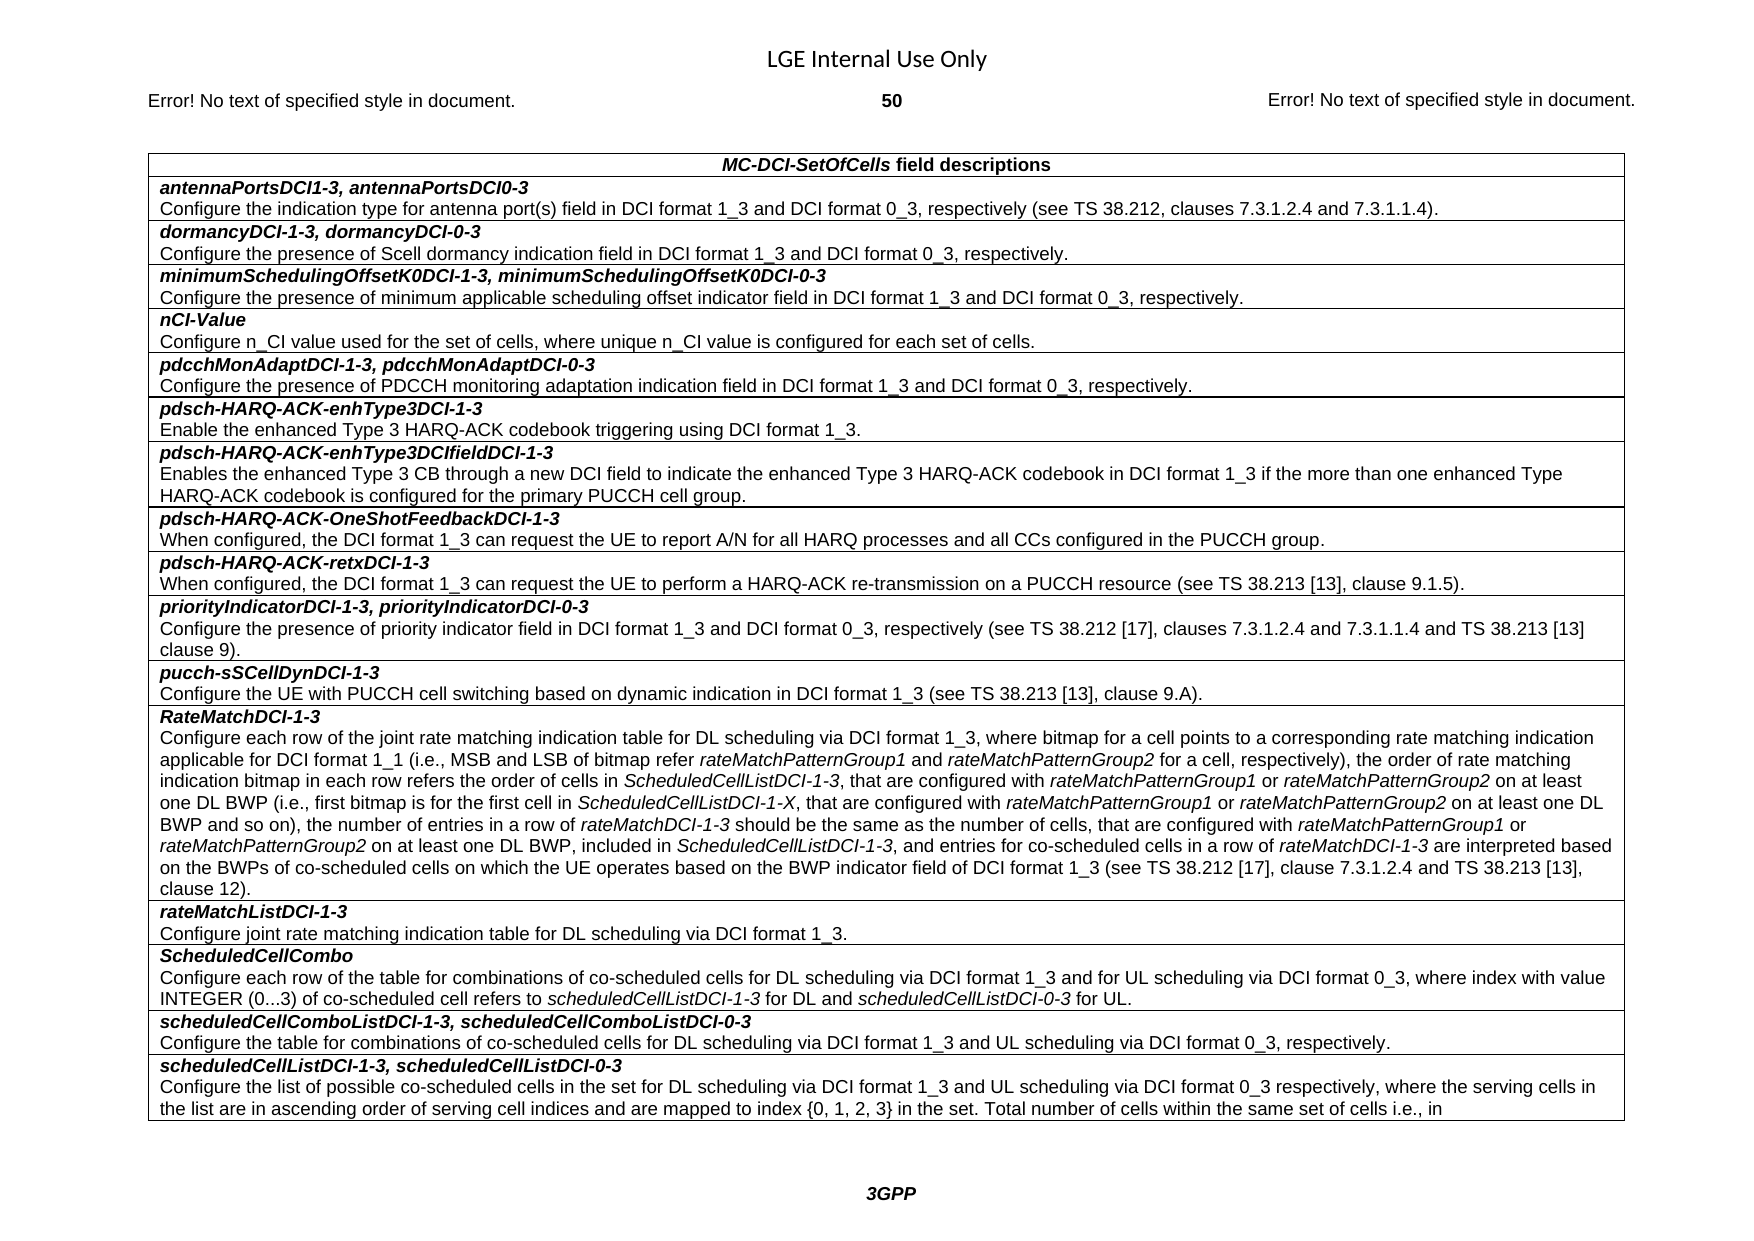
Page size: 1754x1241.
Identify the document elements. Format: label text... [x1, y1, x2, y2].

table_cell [149, 1055, 1624, 1119]
table_cell priorityIndicatorDCI-1-3, priorityIndicatorDCI-0-3 Configure the presence of priority indicator field in DCI format 1_3 and DCI format 0_3, respectively (see TS 38.212 [17], clauses 7.3.1.2.4 and 7.3.1.1.4 and TS 38.213 [13] clause 9). [149, 596, 1624, 660]
table_cell dormancyDCI-1-3, dormancyDCI-0-3 Configure the presence of Scell dormancy indication field in DCI format 1_3 and DCI format 0_3, respectively. [149, 221, 1624, 264]
table_cell pdsch-HARQ-ACK-OneShotFeedbackDCI-1-3 When configured, the DCI format 1_3 can request the UE to report A/N for all HARQ processes and all CCs configured in the PUCCH group. [149, 508, 1624, 551]
table_cell pdcchMonAdaptDCI-1-3, pdcchMonAdaptDCI-0-3 Configure the presence of PDCCH monitoring adaptation indication field in DCI format 1_3 and DCI format 0_3, respectively. [149, 353, 1624, 396]
table_cell rateMatchListDCI-1-3 Configure joint rate matching indication table for DL scheduling via DCI format 1_3. [149, 901, 1624, 944]
table_cell pdsch-HARQ-ACK-enhType3DCI-1-3 Enable the enhanced Type 3 HARQ-ACK codebook triggering using DCI format 1_3. [149, 398, 1624, 441]
table_header MC-DCI-SetOfCells field descriptions [149, 154, 1624, 176]
table_cell pdsch-HARQ-ACK-enhType3DCIfieldDCI-1-3 Enables the enhanced Type 3 CB through a new DCI field to indicate the enhanced Type 3 HARQ-ACK codebook in DCI format 1_3 if the more than one enhanced Type HARQ-ACK codebook is configured for the primary PUCCH cell group. [149, 442, 1624, 506]
table_cell pdsch-HARQ-ACK-retxDCI-1-3 When configured, the DCI format 1_3 can request the UE to perform a HARQ-ACK re-transmission on a PUCCH resource (see TS 38.213 [13], clause 9.1.5). [149, 552, 1624, 595]
table_cell scheduledCellComboListDCI-1-3, scheduledCellComboListDCI-0-3 Configure the table for combinations of co-scheduled cells for DL scheduling via DCI format 1_3 and UL scheduling via DCI format 0_3, respectively. [149, 1011, 1624, 1054]
table_cell nCI-Value Configure n_CI value used for the set of cells, where unique n_CI value is configured for each set of cells. [149, 309, 1624, 352]
table_cell RateMatchDCI-1-3 Configure each row of the joint rate matching indication table for DL scheduling via DCI format 1_3, where bitmap for a cell points to a corresponding rate matching indication applicable for DCI format 1_1 (i.e., MSB and LSB of bitmap refer rateMatchPatternGroup1 and rateMatchPatternGroup2 for a cell, respectively), the order of rate matching indication bitmap in each row refers the order of cells in ScheduledCellListDCI-1-3, that are configured with rateMatchPatternGroup1 or rateMatchPatternGroup2 on at least one DL BWP (i.e., first bitmap is for the first cell in ScheduledCellListDCI-1-X, that are configured with rateMatchPatternGroup1 or rateMatchPatternGroup2 on at least one DL BWP and so on), the number of entries in a row of rateMatchDCI-1-3 should be the same as the number of cells, that are configured with rateMatchPatternGroup1 or rateMatchPatternGroup2 on at least one DL BWP, included in ScheduledCellListDCI-1-3, and entries for co-scheduled cells in a row of rateMatchDCI-1-3 are interpreted based on the BWPs of co-scheduled cells on which the UE operates based on the BWP indicator field of DCI format 1_3 (see TS 38.212 [17], clause 7.3.1.2.4 and TS 38.213 [13], clause 12). [149, 706, 1624, 900]
table_cell pucch-sSCellDynDCI-1-3 Configure the UE with PUCCH cell switching based on dynamic indication in DCI format 1_3 (see TS 38.213 [13], clause 9.A). [149, 661, 1624, 704]
table_cell ScheduledCellCombo Configure each row of the table for combinations of co-scheduled cells for DL scheduling via DCI format 1_3 and for UL scheduling via DCI format 0_3, where index with value INTEGER (0...3) of co-scheduled cell refers to scheduledCellListDCI-1-3 for DL and scheduledCellListDCI-0-3 for UL. [149, 945, 1624, 1009]
table_cell antennaPortsDCI1-3, antennaPortsDCI0-3 Configure the indication type for antenna port(s) field in DCI format 1_3 and DCI format 0_3, respectively (see TS 38.212, clauses 7.3.1.2.4 and 7.3.1.1.4). [149, 177, 1624, 220]
table_cell minimumSchedulingOffsetK0DCI-1-3, minimumSchedulingOffsetK0DCI-0-3 Configure the presence of minimum applicable scheduling offset indicator field in DCI format 1_3 and DCI format 0_3, respectively. [149, 265, 1624, 308]
